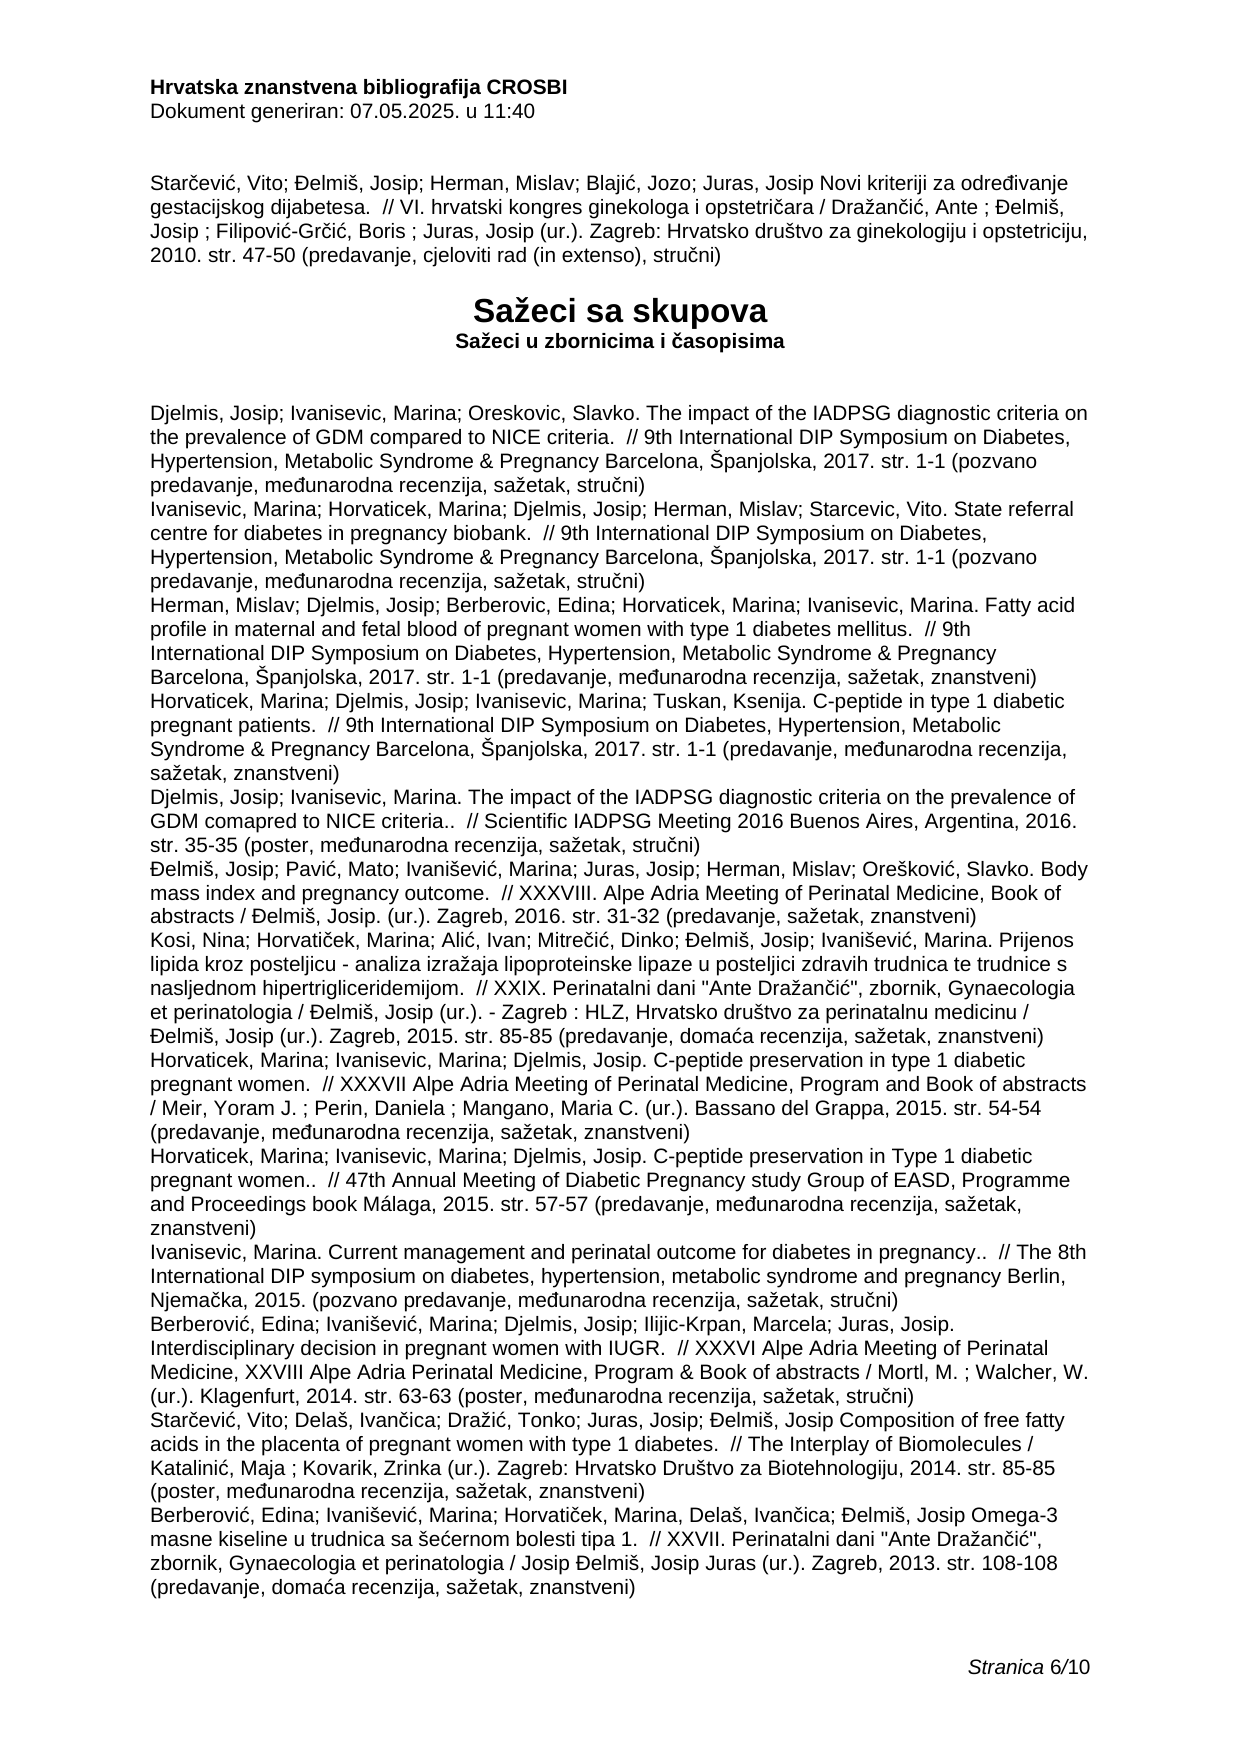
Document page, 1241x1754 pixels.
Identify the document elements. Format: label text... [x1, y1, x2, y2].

text Đelmiš, Josip; Pavić, Mato; Ivanišević, Marina; Juras, Josip; Herman, Mislav; Orešković, Slavko. [150, 856, 1090, 928]
text Kosi, Nina; Horvatiček, Marina; Alić, Ivan; Mitrečić, Dinko; Đelmiš, Josip; Ivanišević, Marina. [150, 928, 1090, 1048]
text Horvaticek, Marina; Ivanisevic, Marina; Djelmis, Josip. [150, 1048, 1090, 1144]
text Starčević, Vito; Delaš, Ivančica; Dražić, Tonko; Juras, Josip; Đelmiš, Josip [150, 1407, 1090, 1503]
text Horvaticek, Marina; Djelmis, Josip; Ivanisevic, Marina; Tuskan, Ksenija. [150, 689, 1090, 784]
text Ivanisevic, Marina; Horvaticek, Marina; Djelmis, Josip; Herman, Mislav; Starcevic, Vito. [150, 497, 1090, 593]
text Djelmis, Josip; Ivanisevic, Marina. [150, 784, 1090, 856]
text Herman, Mislav; Djelmis, Josip; Berberovic, Edina; Horvaticek, Marina; Ivanisevic, Marina. [150, 593, 1090, 689]
text Djelmis, Josip; Ivanisevic, Marina; Oreskovic, Slavko. [150, 401, 1090, 497]
text Berberović, Edina; Ivanišević, Marina; Djelmis, Josip; Ilijic-Krpan, Marcela; Juras, Josip. [150, 1312, 1090, 1407]
subtitle Sažeci sa skupova [150, 291, 1090, 329]
text Starčević, Vito; Đelmiš, Josip; Herman, Mislav; Blajić, Jozo; Juras, Josip [150, 171, 1090, 267]
text Ivanisevic, Marina. [150, 1240, 1090, 1312]
text Berberović, Edina; Ivanišević, Marina; Horvatiček, Marina, Delaš, Ivančica; Đelmiš, Josip [150, 1503, 1090, 1599]
subtitle Sažeci u zbornicima i časopisima [150, 329, 1090, 353]
text Horvaticek, Marina; Ivanisevic, Marina; Djelmis, Josip. [150, 1144, 1090, 1240]
